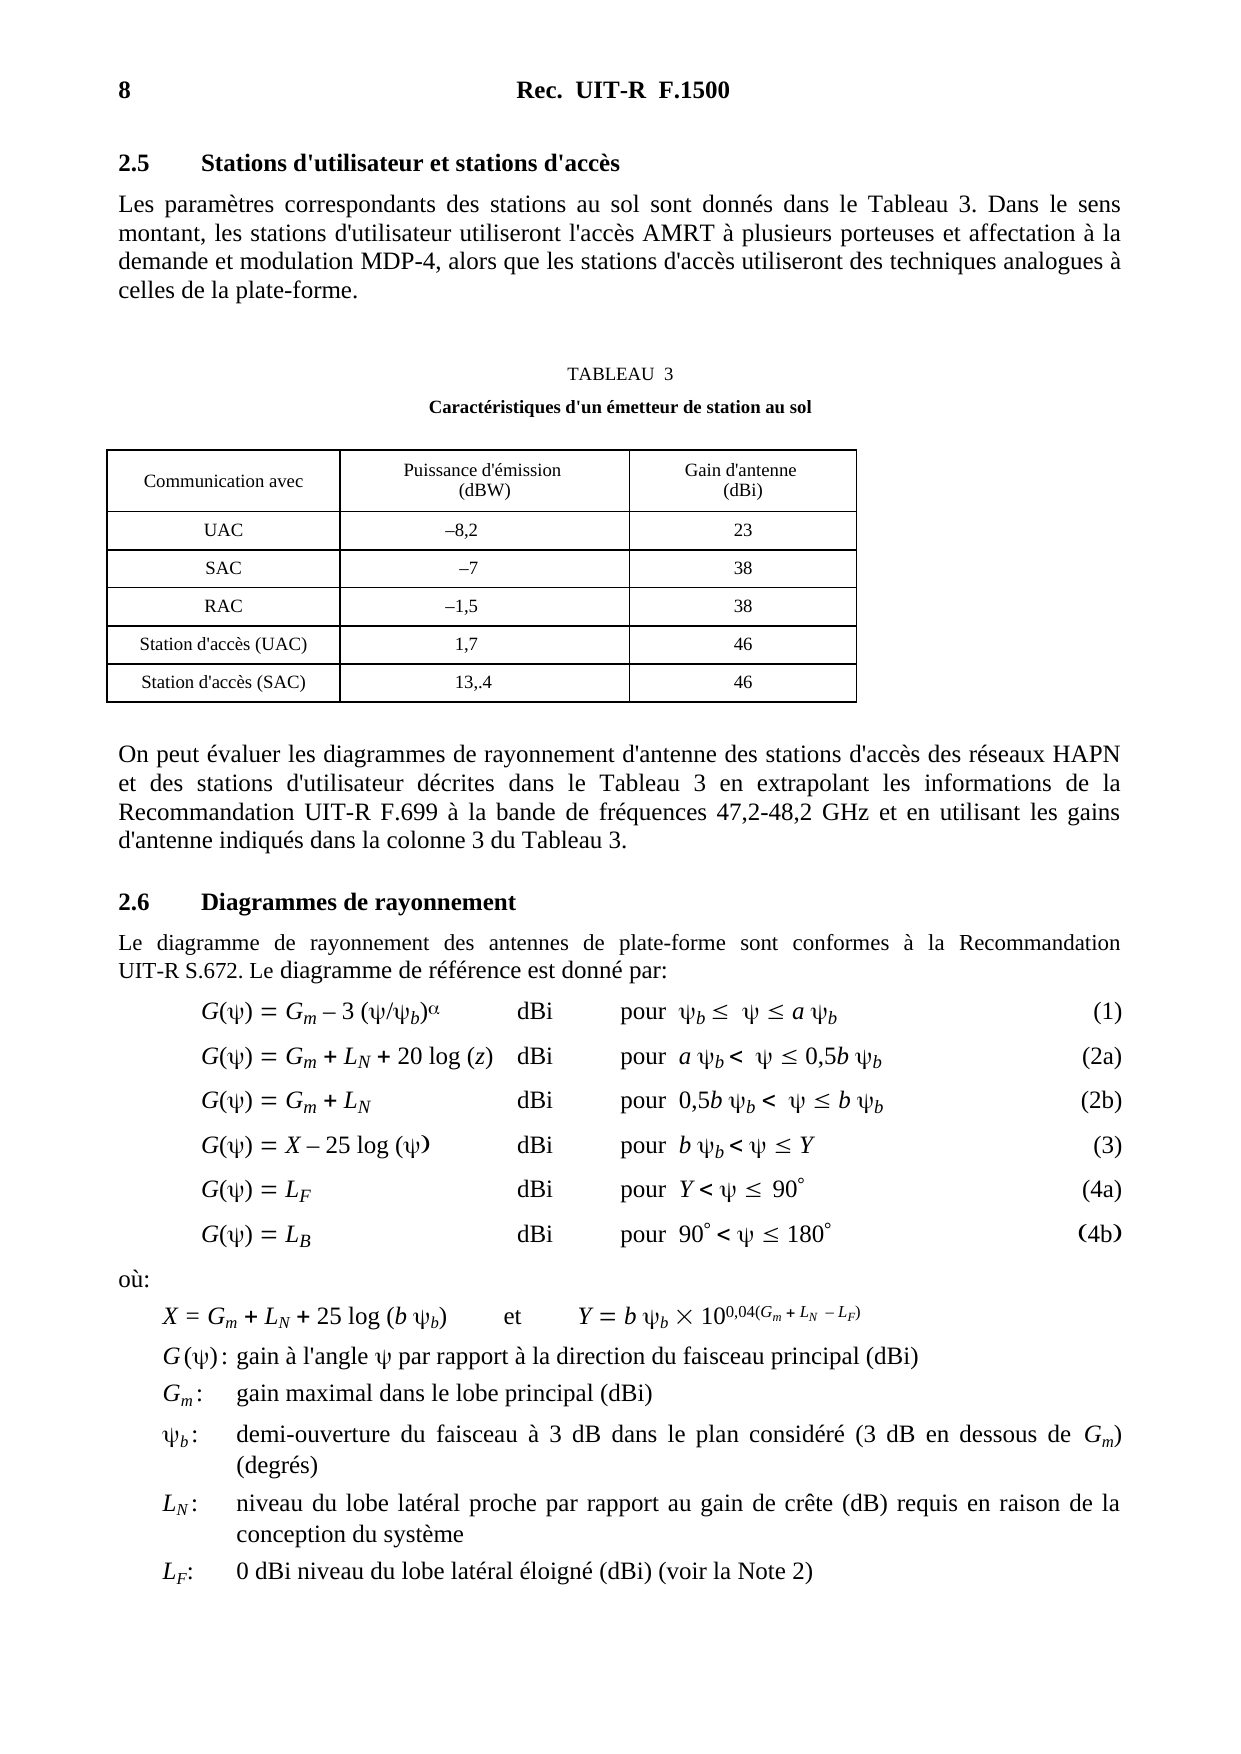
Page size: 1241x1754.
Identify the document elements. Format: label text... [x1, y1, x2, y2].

table_cell RAC [108, 588, 339, 625]
table_header Communication avec [108, 451, 339, 511]
text G()  Gm  LN  20 log (z) dBi pour a b   0,5b b (2a) [118, 1041, 1122, 1073]
table_cell Station d'accès (UAC) [108, 627, 339, 663]
table_cell 13,.4 [341, 665, 629, 701]
text G()  Gm  LN dBi pour 0,5b b   b b (2b) [118, 1085, 1122, 1117]
text Les paramètres correspondants des stations au sol sont donnés dans le Tableau 3. Dans le sens montant, les stations d'utilisateur utiliseront l'accès AMRT à plusieurs porteuses et affectation à la demande et modulation MDP-4, alors que les stations d'accès utiliseront des techniques analogues à celles de la plate-forme. [118, 189, 1122, 304]
table_header Puissance d'émission (dBW) [341, 451, 629, 511]
text LF: 0 dBi niveau du lobe latéral éloigné (dBi) (voir la Note 2) [118, 1556, 1122, 1588]
text TABLEAU 3 [118, 363, 1122, 384]
title Caractéristiques d'un émetteur de station au sol [118, 396, 1122, 418]
table_cell 46 [630, 665, 856, 701]
subtitle 2.6 Diagrammes de rayonnement [118, 887, 1122, 916]
text Gm : gain maximal dans le lobe principal (dBi) [118, 1378, 1122, 1411]
text On peut évaluer les diagrammes de rayonnement d'antenne des stations d'accès des réseaux HAPN et des stations d'utilisateur décrites dans le Tableau 3 en extrapolant les informations de la Recommandation UIT-R F.699 à la bande de fréquences 47,2-48,2 GHz et en utilisant les gains d'antenne indiqués dans la colonne 3 du Tableau 3. [118, 739, 1122, 854]
table_cell 23 [630, 512, 856, 549]
table_cell SAC [108, 551, 339, 587]
text G () : gain à l'angle  par rapport à la direction du faisceau principal (dBi) [118, 1341, 1122, 1369]
table_cell 38 [630, 588, 856, 625]
text où: [118, 1264, 1122, 1292]
table_cell –8,2 [341, 512, 629, 549]
text G()  Gm – 3 (/b) dBi pour b   a b (1) [118, 996, 1122, 1028]
text X = Gm  LN  25 log (b b) et Y  b b  100,04(Gm  LN – LF) [118, 1301, 1122, 1332]
table_cell –7 [341, 551, 629, 587]
text Le diagramme de rayonnement des antennes de plate-forme sont conformes à la Recommandation UIT-R S.672. Le diagramme de référence est donné par: [118, 929, 1122, 984]
table_cell Station d'accès (SAC) [108, 665, 339, 701]
table_cell 46 [630, 627, 856, 663]
subtitle 2.5 Stations d'utilisateur et stations d'accès [118, 148, 1122, 176]
table_cell –1,5 [341, 588, 629, 625]
text b : demi-ouverture du faisceau à 3 dB dans le plan considéré (3 dB en dessous de Gm) (degrés) [118, 1419, 1122, 1479]
table_header Gain d'antenne (dBi) [630, 451, 856, 511]
table_cell UAC [108, 512, 339, 549]
text G()  LF dBi pour Y    90 (4a) [118, 1174, 1122, 1207]
table_cell 1,7 [341, 627, 629, 663]
text G()  LB dBi pour 90    180 b [118, 1219, 1122, 1251]
text G()  X – 25 log ( dBi pour b b    Y (3) [118, 1130, 1122, 1162]
table_cell 38 [630, 551, 856, 587]
text LN : niveau du lobe latéral proche par rapport au gain de crête (dB) requis en raison de la conception du système [118, 1488, 1122, 1548]
